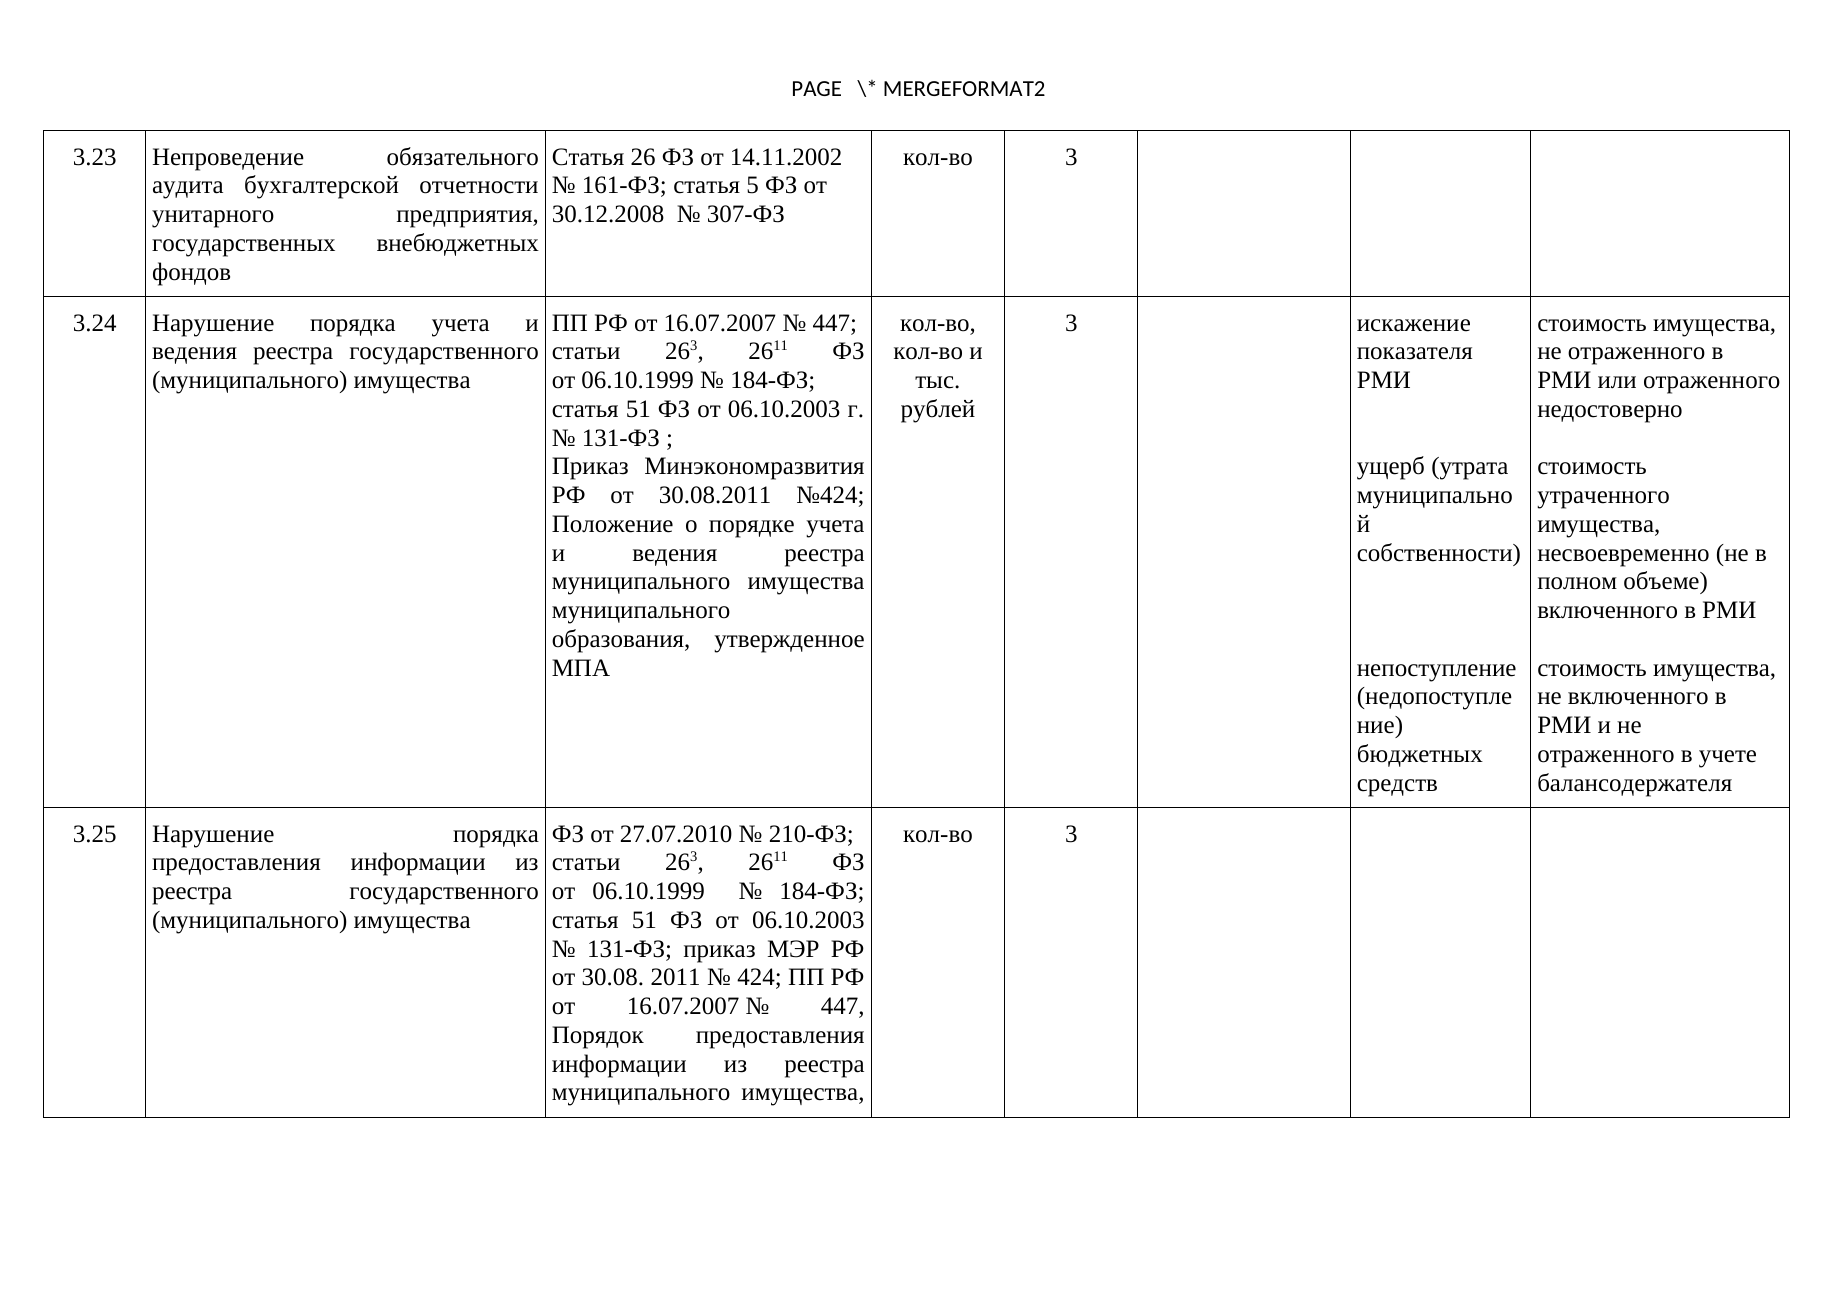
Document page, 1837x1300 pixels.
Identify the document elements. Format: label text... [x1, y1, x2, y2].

table_cell 3 [1005, 297, 1137, 807]
table_cell 3.25 [44, 808, 145, 1117]
table_cell [1531, 808, 1789, 1117]
table_cell ПП РФ от 16.07.2007 № 447; статьи 263, 2611 ФЗ от 06.10.1999 № 184-ФЗ; статья 51 ФЗ от 06.10.2003 г. № 131-ФЗ ; Приказ Минэкономразвития РФ от 30.08.2011 №424; Положение о порядке учета и ведения реестра муниципального имущества муниципального образования, утвержденное МПА [546, 297, 871, 807]
table_cell Нарушение порядка учета и ведения реестра государственного (муниципального) имущества [146, 297, 545, 807]
table_cell [1138, 808, 1350, 1117]
table_cell [1531, 131, 1789, 296]
table_cell Непроведение обязательного аудита бухгалтерской отчетности унитарного предприятия, государственных внебюджетных фондов [146, 131, 545, 296]
table_cell [1351, 808, 1530, 1117]
table_cell 3 [1005, 808, 1137, 1117]
table_cell кол-во [872, 131, 1004, 296]
table_cell искажение показателя РМИ ущерб (утрата муниципальной собственности) непоступление (недопоступление) бюджетных средств [1351, 297, 1530, 807]
table_cell [1138, 297, 1350, 807]
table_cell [546, 808, 871, 1117]
table_cell Статья 26 ФЗ от 14.11.2002 № 161-ФЗ; статья 5 ФЗ от 30.12.2008 № 307-ФЗ [546, 131, 871, 296]
table_cell кол-во [872, 808, 1004, 1117]
table_cell 3 [1005, 131, 1137, 296]
table_cell кол-во, кол-во и тыс. рублей [872, 297, 1004, 807]
table_cell [1351, 131, 1530, 296]
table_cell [146, 808, 545, 1117]
table_cell 3.24 [44, 297, 145, 807]
table_cell стоимость имущества, не отраженного в РМИ или отраженного недостоверно стоимость утраченного имущества, несвоевременно (не в полном объеме) включенного в РМИ стоимость имущества, не включенного в РМИ и не отраженного в учете балансодержателя [1531, 297, 1789, 807]
table_cell [1138, 131, 1350, 296]
table_cell 3.23 [44, 131, 145, 296]
